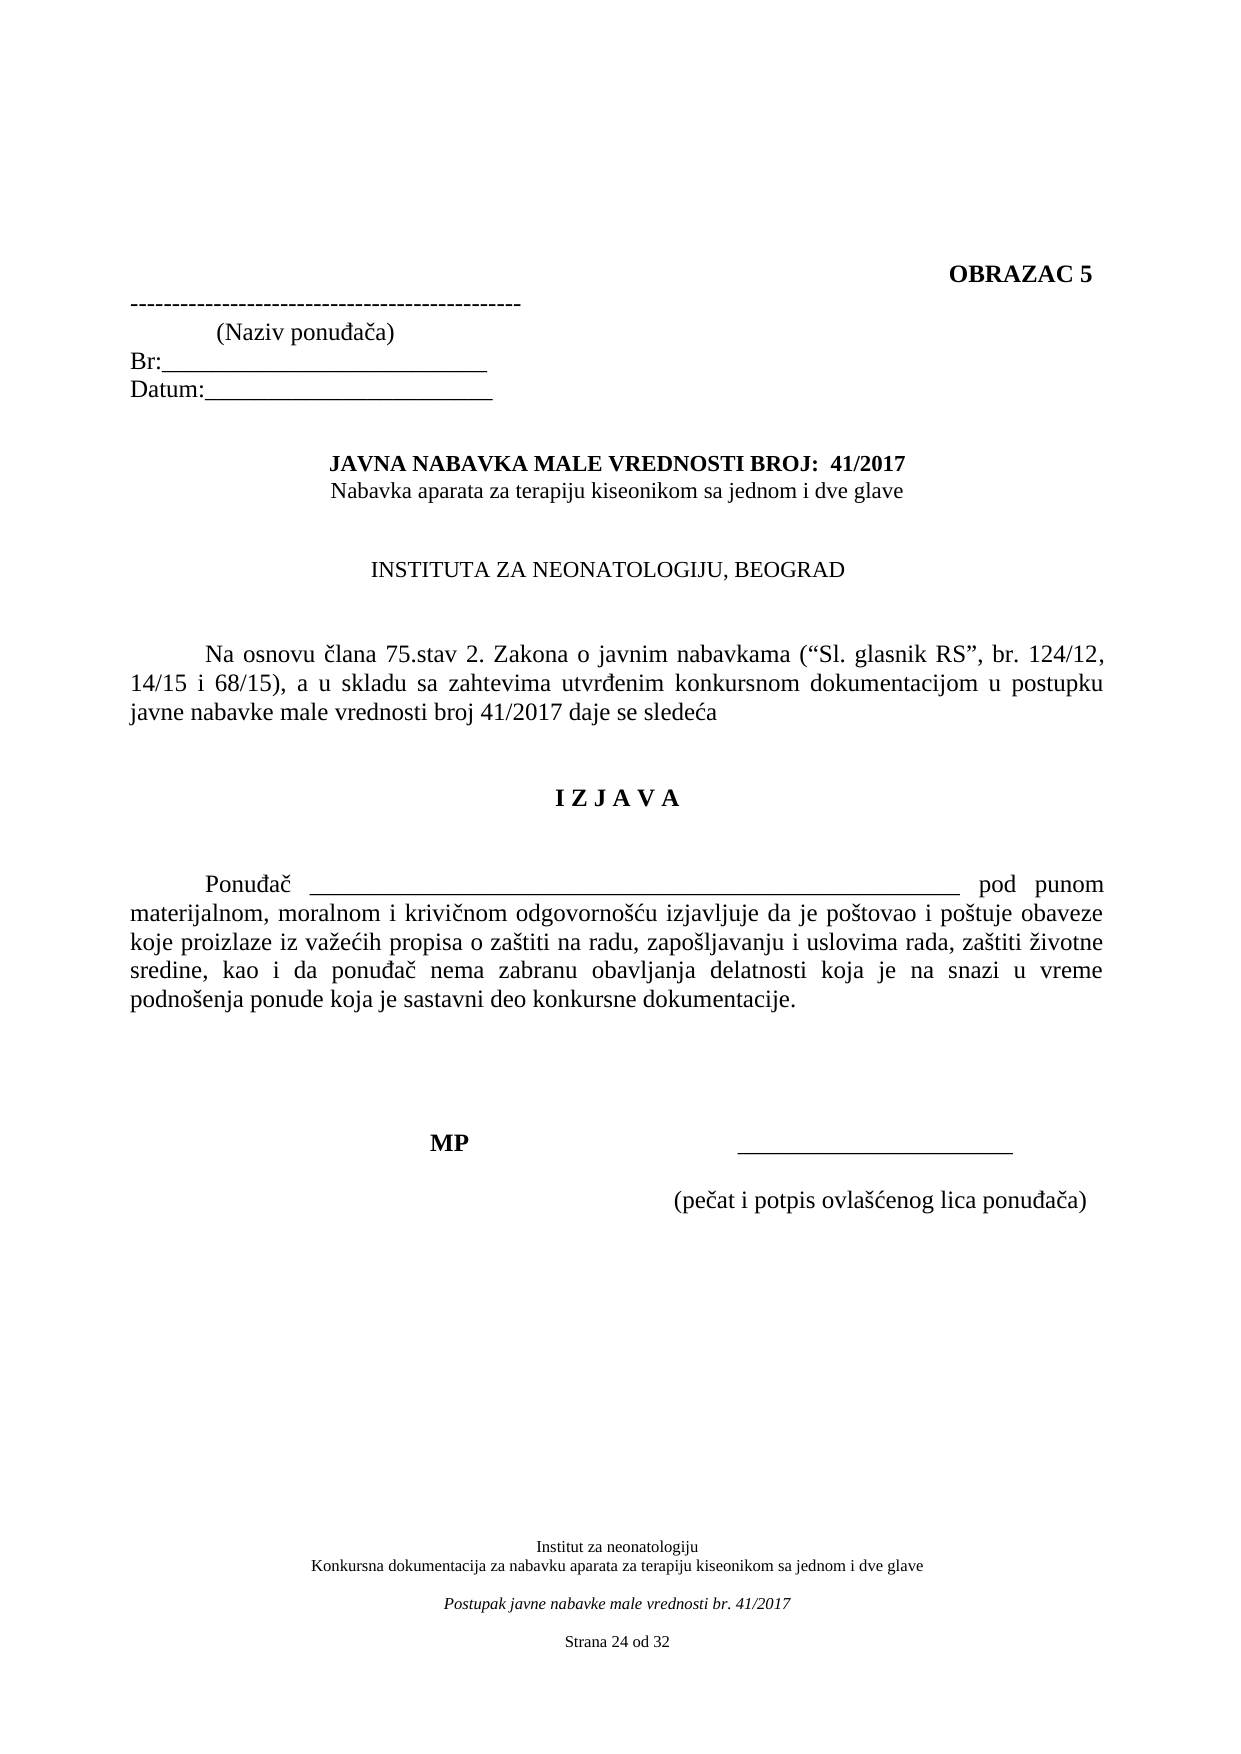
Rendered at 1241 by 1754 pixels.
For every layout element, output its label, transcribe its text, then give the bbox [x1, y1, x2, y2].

text OBRAZAC 5 [805, 259, 1104, 288]
text JAVNA NABAVKA MALE VREDNOSTI BROJ: 41/2017 [130, 451, 1104, 477]
text (Naziv ponuđača) [130, 317, 1104, 346]
text Na osnovu člana 75.stav 2. Zakona o javnim nabavkama (“Sl. glasnik RS”, br. 124/12, 14/15 i 68/15), a u skladu sa zahtevima utvrđenim konkursnom dokumentacijom u postupku javne nabavke male vrednosti broj 41/2017 daje se sledeća [130, 639, 1104, 726]
text Nabavka aparata za terapiju kiseonikom sa jednom i dve glave [130, 477, 1104, 503]
text I Z J A V A [130, 783, 1104, 812]
text ----------------------------------------------- [130, 288, 1104, 317]
text MP ______________________ [430, 1071, 1104, 1157]
text Ponuđač ____________________________________________________ pod punom materijalnom, moralnom i krivičnom odgovornošću izjavljuje da je poštovao i poštuje obaveze koje proizlaze iz važećih propisa o zaštiti na radu, zapošljavanju i uslovima rada, zaštiti životne sredine, kao i da ponuđač nema zabranu obavljanja delatnosti koja je na snazi u vreme podnošenja ponude koja je sastavni deo konkursne dokumentacije. [130, 869, 1104, 1013]
text INSTITUTA ZA NEONATOLOGIJU, BEOGRAD [130, 556, 1104, 582]
text Datum:_______________________ [130, 374, 1104, 403]
text (pečat i potpis ovlašćenog lica ponuđača) [130, 1186, 1104, 1214]
text Br:__________________________ [130, 346, 1104, 374]
